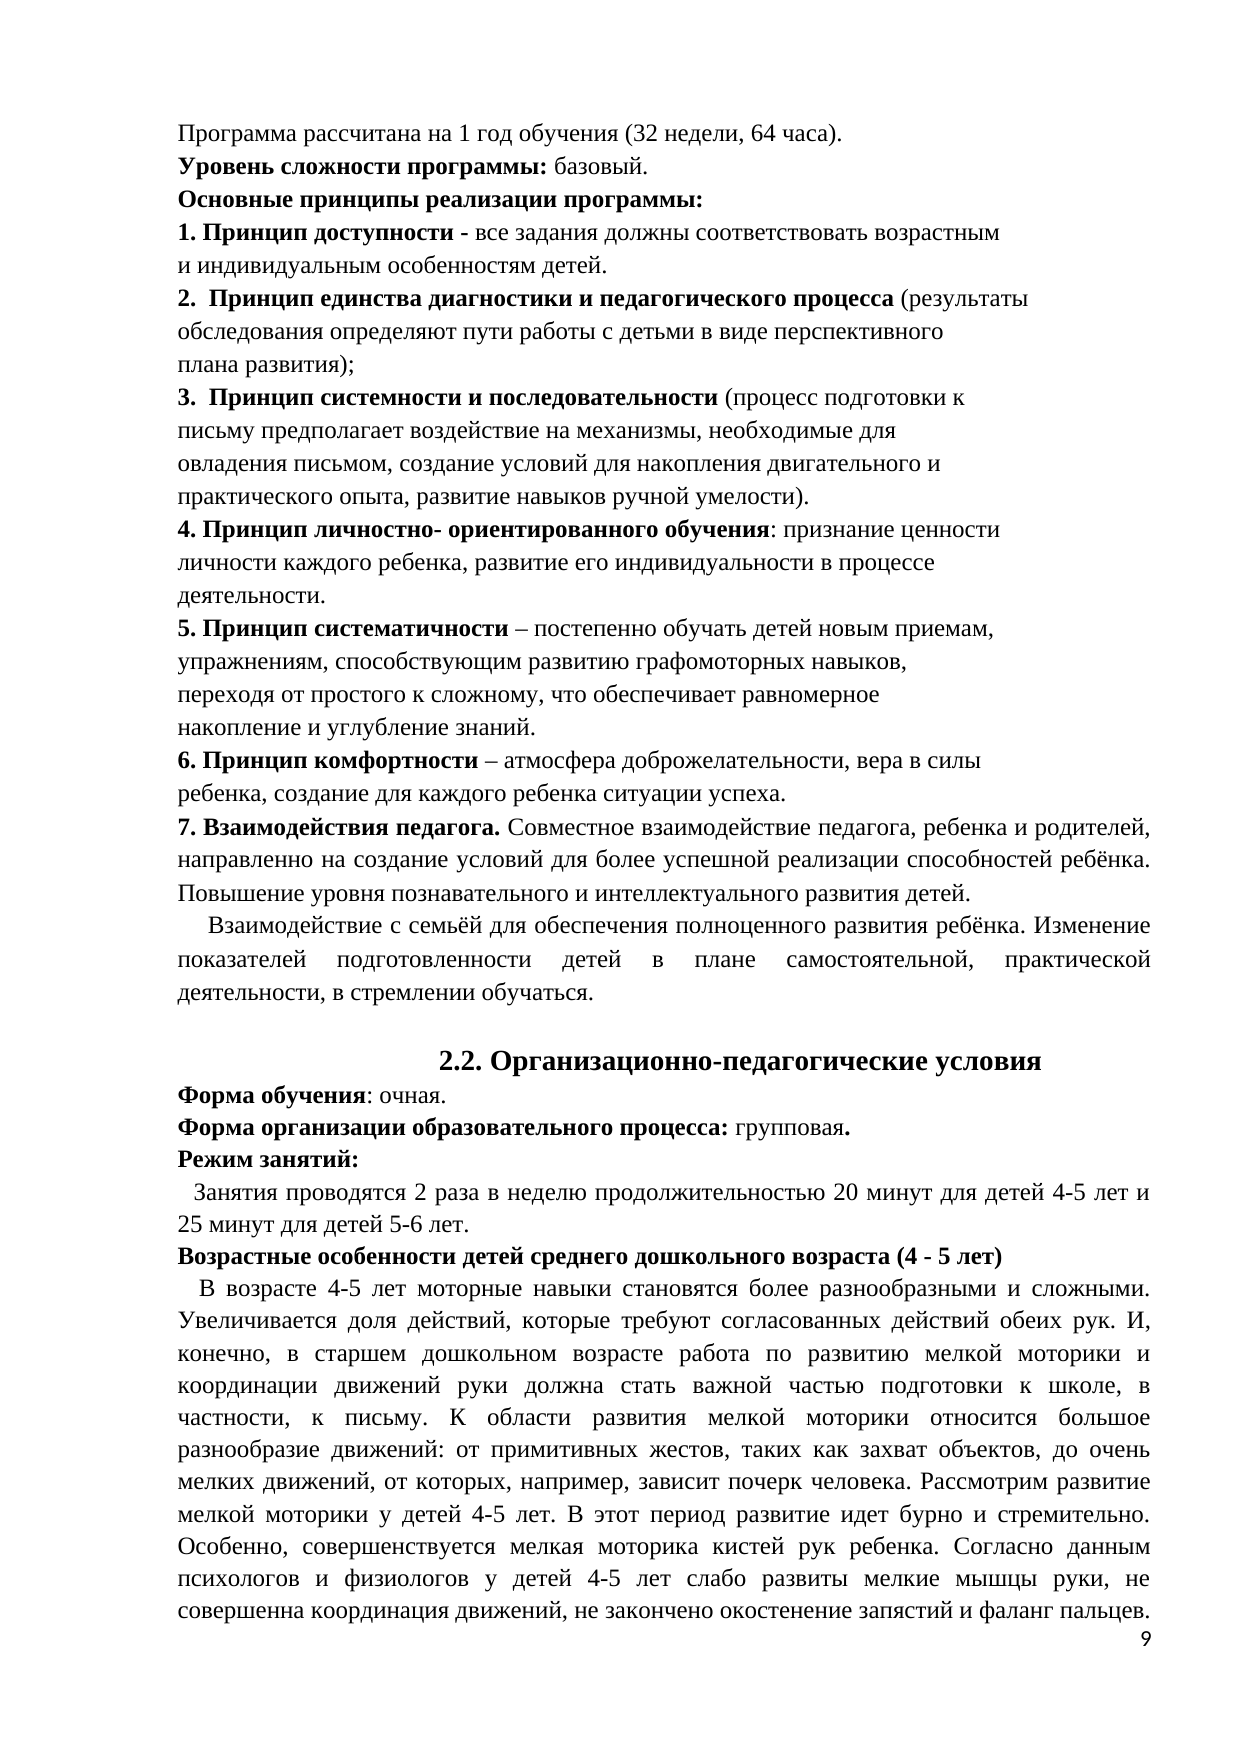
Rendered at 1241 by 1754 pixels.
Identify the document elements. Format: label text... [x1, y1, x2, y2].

text Режим занятий: [177, 1144, 1152, 1173]
text ребенка, создание для каждого ребенка ситуации успеха. [177, 778, 1152, 807]
text накопление и углубление знаний. [177, 712, 1152, 741]
text 1. Принцип доступности - все задания должны соответствовать возрастным [177, 217, 1152, 246]
text и индивидуальным особенностям детей. [177, 250, 1152, 279]
text 6. Принцип комфортности – атмосфера доброжелательности, вера в силы [177, 746, 1152, 774]
text Основные принципы реализации программы: [177, 184, 1152, 213]
text Программа рассчитана на 1 год обучения (32 недели, 64 часа). [133, 118, 1152, 147]
text Уровень сложности программы: базовый. [133, 151, 1152, 180]
text 7. Взаимодействия педагога. Совместное взаимодействие педагога, ребенка и родителей, направленно на создание условий для более успешной реализации способностей ребёнка. Повышение уровня познавательного и интеллектуального развития детей. [177, 812, 1152, 906]
text 2.2. Организационно-педагогические условия [438, 1043, 1152, 1076]
text упражнениям, способствующим развитию графомоторных навыков, [177, 646, 1152, 675]
text деятельности. [177, 580, 1152, 609]
text практического опыта, развитие навыков ручной умелости). [177, 481, 1152, 510]
text переходя от простого к сложному, что обеспечивает равномерное [177, 679, 1152, 708]
text 2. Принцип единства диагностики и педагогического процесса (результаты [177, 283, 1152, 312]
text плана развития); [177, 349, 1152, 378]
text Форма организации образовательного процесса: групповая. [177, 1112, 1152, 1141]
text Форма обучения: очная. [177, 1080, 1152, 1109]
text личности каждого ребенка, развитие его индивидуальности в процессе [177, 547, 1152, 576]
text 3. Принцип системности и последовательности (процесс подготовки к [177, 382, 1152, 411]
text Занятия проводятся 2 раза в неделю продолжительностью 20 минут для детей 4-5 лет и 25 минут для детей 5-6 лет. [177, 1177, 1152, 1238]
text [177, 1273, 1152, 1624]
text 5. Принцип систематичности – постепенно обучать детей новым приемам, [177, 613, 1152, 642]
text письму предполагает воздействие на механизмы, необходимые для [177, 415, 1152, 444]
text Возрастные особенности детей среднего дошкольного возраста (4 - 5 лет) [177, 1241, 1152, 1270]
text овладения письмом, создание условий для накопления двигательного и [177, 448, 1152, 477]
text обследования определяют пути работы с детьми в виде перспективного [177, 316, 1152, 345]
text 4. Принцип личностно- ориентированного обучения: признание ценности [177, 514, 1152, 543]
text Взаимодействие с семьёй для обеспечения полноценного развития ребёнка. Изменение показателей подготовленности детей в плане самостоятельной, практической деятельности, в стремлении обучаться. [177, 911, 1152, 1005]
